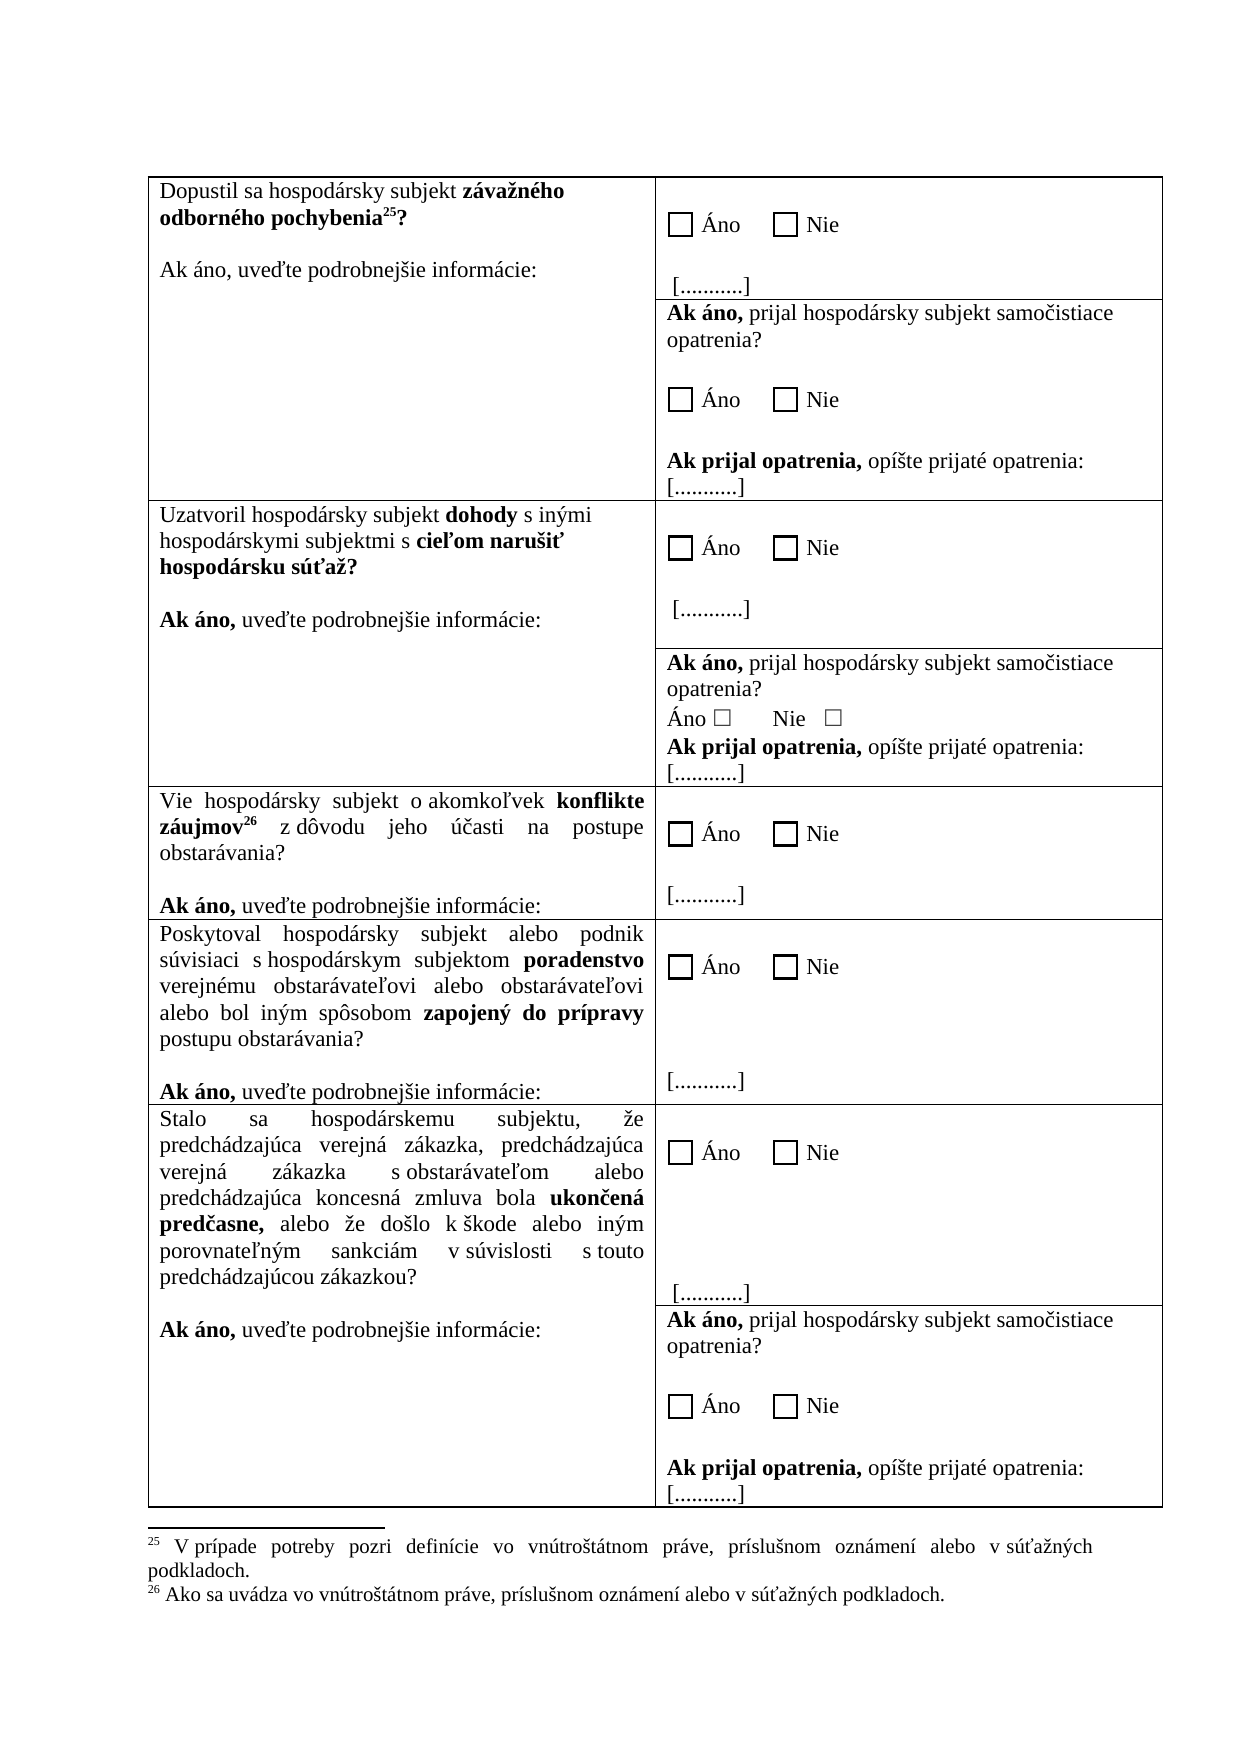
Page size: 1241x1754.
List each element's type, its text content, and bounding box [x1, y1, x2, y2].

table_header Dopustil sa hospodársky subjekt závažného odborného pochybenia? Ak áno, uveďte podrobnejšie informácie: [149, 178, 655, 499]
table_cell Vie hospodársky subjekt o akomkoľvek konflikte záujmov z dôvodu jeho účasti na postupe obstarávania? Ak áno, uveďte podrobnejšie informácie: [149, 787, 655, 918]
table_cell Uzatvoril hospodársky subjekt dohody s inými hospodárskymi subjektmi s cieľom narušiť hospodársku súťaž? Ak áno, uveďte podrobnejšie informácie: [149, 501, 655, 786]
table_cell Poskytoval hospodársky subjekt alebo podnik súvisiaci s hospodárskym subjektom poradenstvo verejnému obstarávateľovi alebo obstarávateľovi alebo bol iným spôsobom zapojený do prípravy postupu obstarávania? Ak áno, uveďte podrobnejšie informácie: [149, 920, 655, 1104]
table_cell [...........] [656, 501, 1162, 648]
table_cell Ak áno, prijal hospodársky subjekt samočistiace opatrenia? Ak prijal opatrenia, opíšte prijaté opatrenia: [...........] [656, 300, 1162, 499]
table_cell [...........] [656, 1105, 1162, 1305]
table_cell Ak áno, prijal hospodársky subjekt samočistiace opatrenia? Áno ☐ Nie ☐ Ak prijal opatrenia, opíšte prijaté opatrenia: [...........] [656, 649, 1162, 786]
table_cell [...........] [656, 787, 1162, 918]
table_cell Stalo sa hospodárskemu subjektu, že predchádzajúca verejná zákazka, predchádzajúca verejná zákazka s obstarávateľom alebo predchádzajúca koncesná zmluva bola ukončená predčasne, alebo že došlo k škode alebo iným porovnateľným sankciám v súvislosti s touto predchádzajúcou zákazkou? Ak áno, uveďte podrobnejšie informácie: [149, 1105, 655, 1506]
table_header [...........] [656, 178, 1162, 298]
table_cell Ak áno, prijal hospodársky subjekt samočistiace opatrenia? Ak prijal opatrenia, opíšte prijaté opatrenia: [...........] [656, 1306, 1162, 1506]
table_cell [...........] [656, 920, 1162, 1104]
